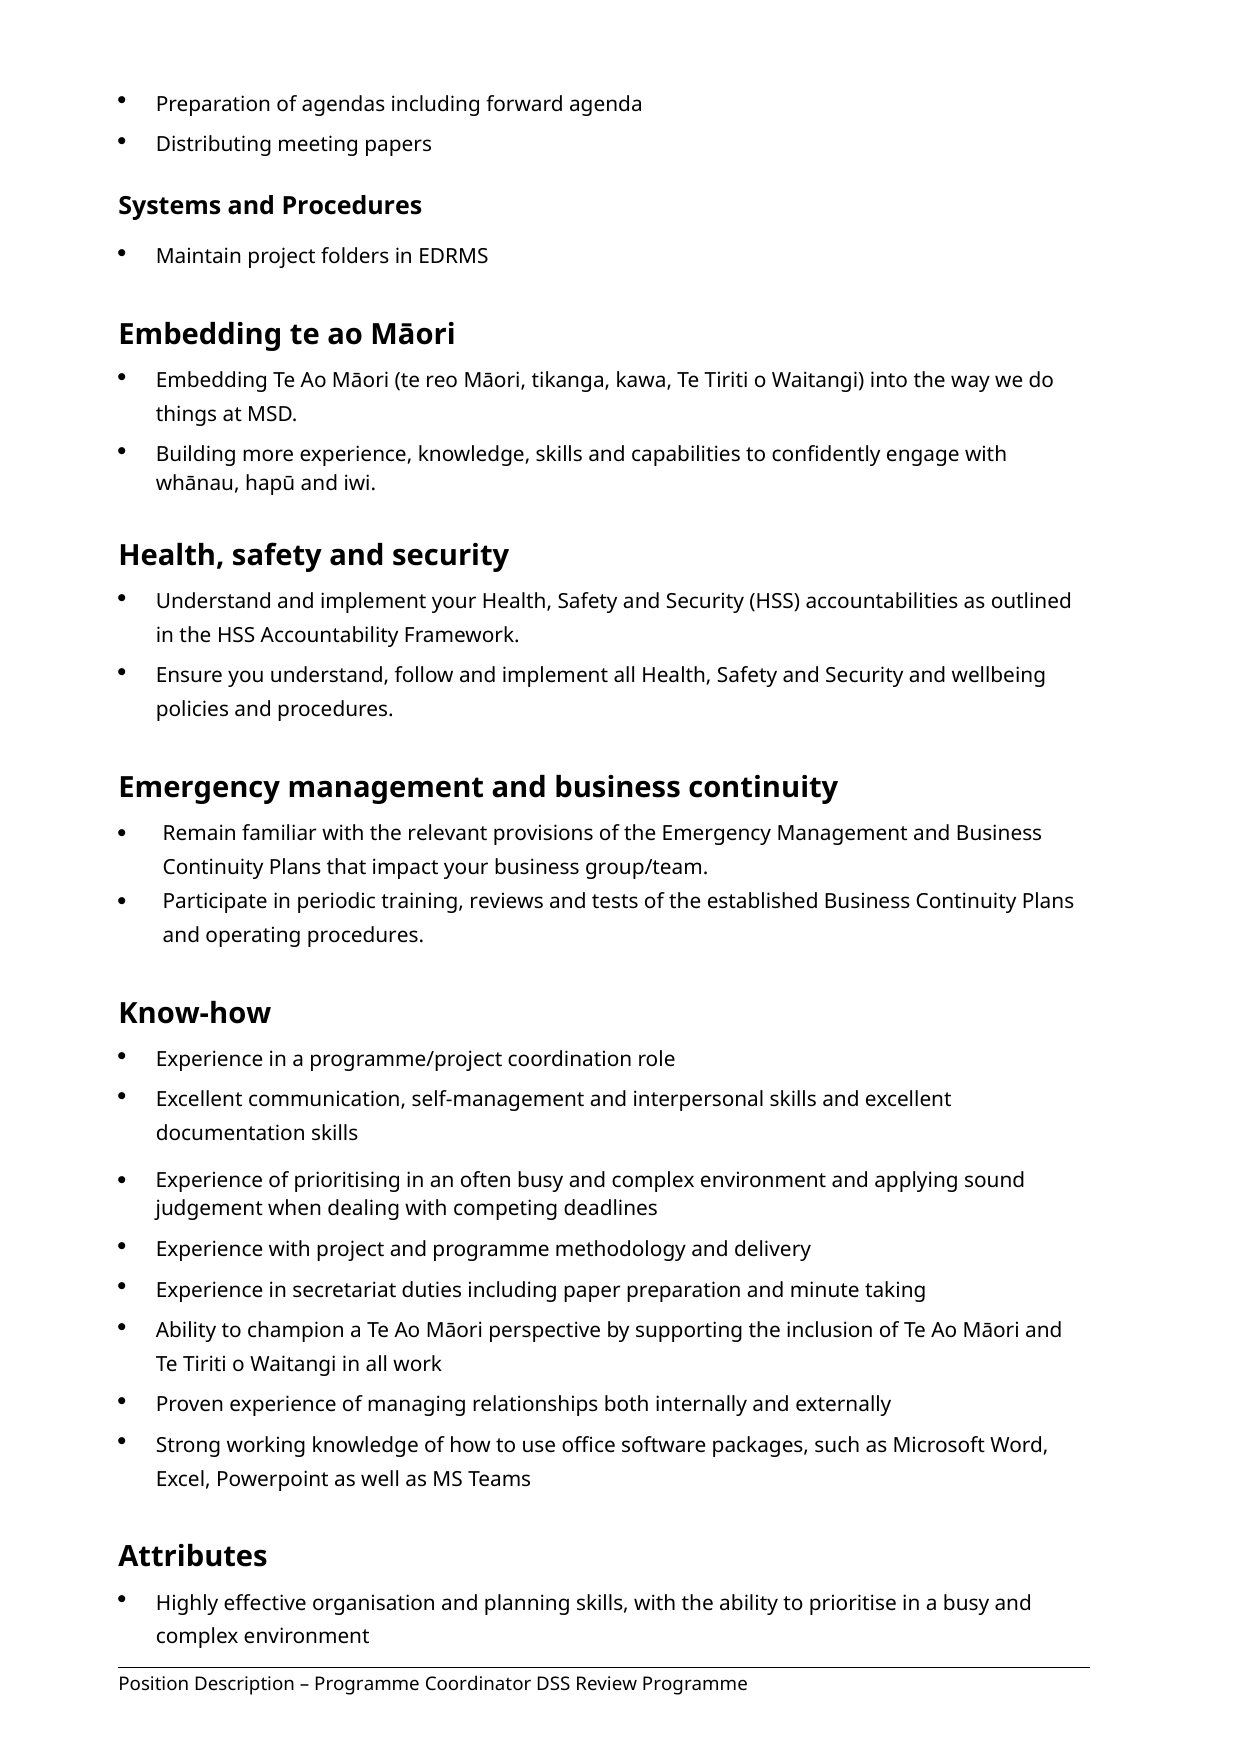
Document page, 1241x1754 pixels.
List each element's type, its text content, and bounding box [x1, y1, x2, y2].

list Experience in secretariat duties including paper preparation and minute taking [118, 1275, 1090, 1303]
list Understand and implement your Health, Safety and Security (HSS) accountabilities as outlined in the HSS Accountability Framework. [118, 586, 1090, 648]
list Ensure you understand, follow and implement all Health, Safety and Security and wellbeing policies and procedures. [118, 660, 1090, 723]
list Strong working knowledge of how to use office software packages, such as Microsoft Word, Excel, Powerpoint as well as MS Teams [118, 1430, 1090, 1492]
subtitle Embedding te ao Māori [118, 313, 1090, 353]
list Embedding Te Ao Māori (te reo Māori, tikanga, kawa, Te Tiriti o Waitangi) into the way we do things at MSD. [118, 365, 1090, 428]
list Participate in periodic training, reviews and tests of the established Business Continuity Plans and operating procedures. [118, 886, 1090, 949]
list Experience of prioritising in an often busy and complex environment and applying sound judgement when dealing with competing deadlines [118, 1165, 1090, 1222]
subtitle Systems and Procedures [118, 188, 1090, 222]
subtitle Know-how [118, 992, 1090, 1032]
list Experience in a programme/project coordination role [118, 1044, 1090, 1073]
list Preparation of agendas including forward agenda [118, 89, 1090, 117]
subtitle Health, safety and security [118, 534, 1090, 573]
list Excellent communication, self-management and interpersonal skills and excellent documentation skills [118, 1084, 1090, 1147]
list Building more experience, knowledge, skills and capabilities to confidently engage with whānau, hapū and iwi. [118, 439, 1090, 496]
list Maintain project folders in EDRMS [118, 241, 1090, 270]
list Distributing meeting papers [118, 129, 1090, 157]
list Remain familiar with the relevant provisions of the Emergency Management and Business Continuity Plans that impact your business group/team. [118, 818, 1090, 881]
subtitle Attributes [118, 1535, 1090, 1575]
list Proven experience of managing relationships both internally and externally [118, 1389, 1090, 1418]
subtitle Emergency management and business continuity [118, 766, 1090, 806]
list Ability to champion a Te Ao Māori perspective by supporting the inclusion of Te Ao Māori and Te Tiriti o Waitangi in all work [118, 1315, 1090, 1378]
list Highly effective organisation and planning skills, with the ability to prioritise in a busy and complex environment [118, 1588, 1090, 1650]
list Experience with project and programme methodology and delivery [118, 1234, 1090, 1263]
